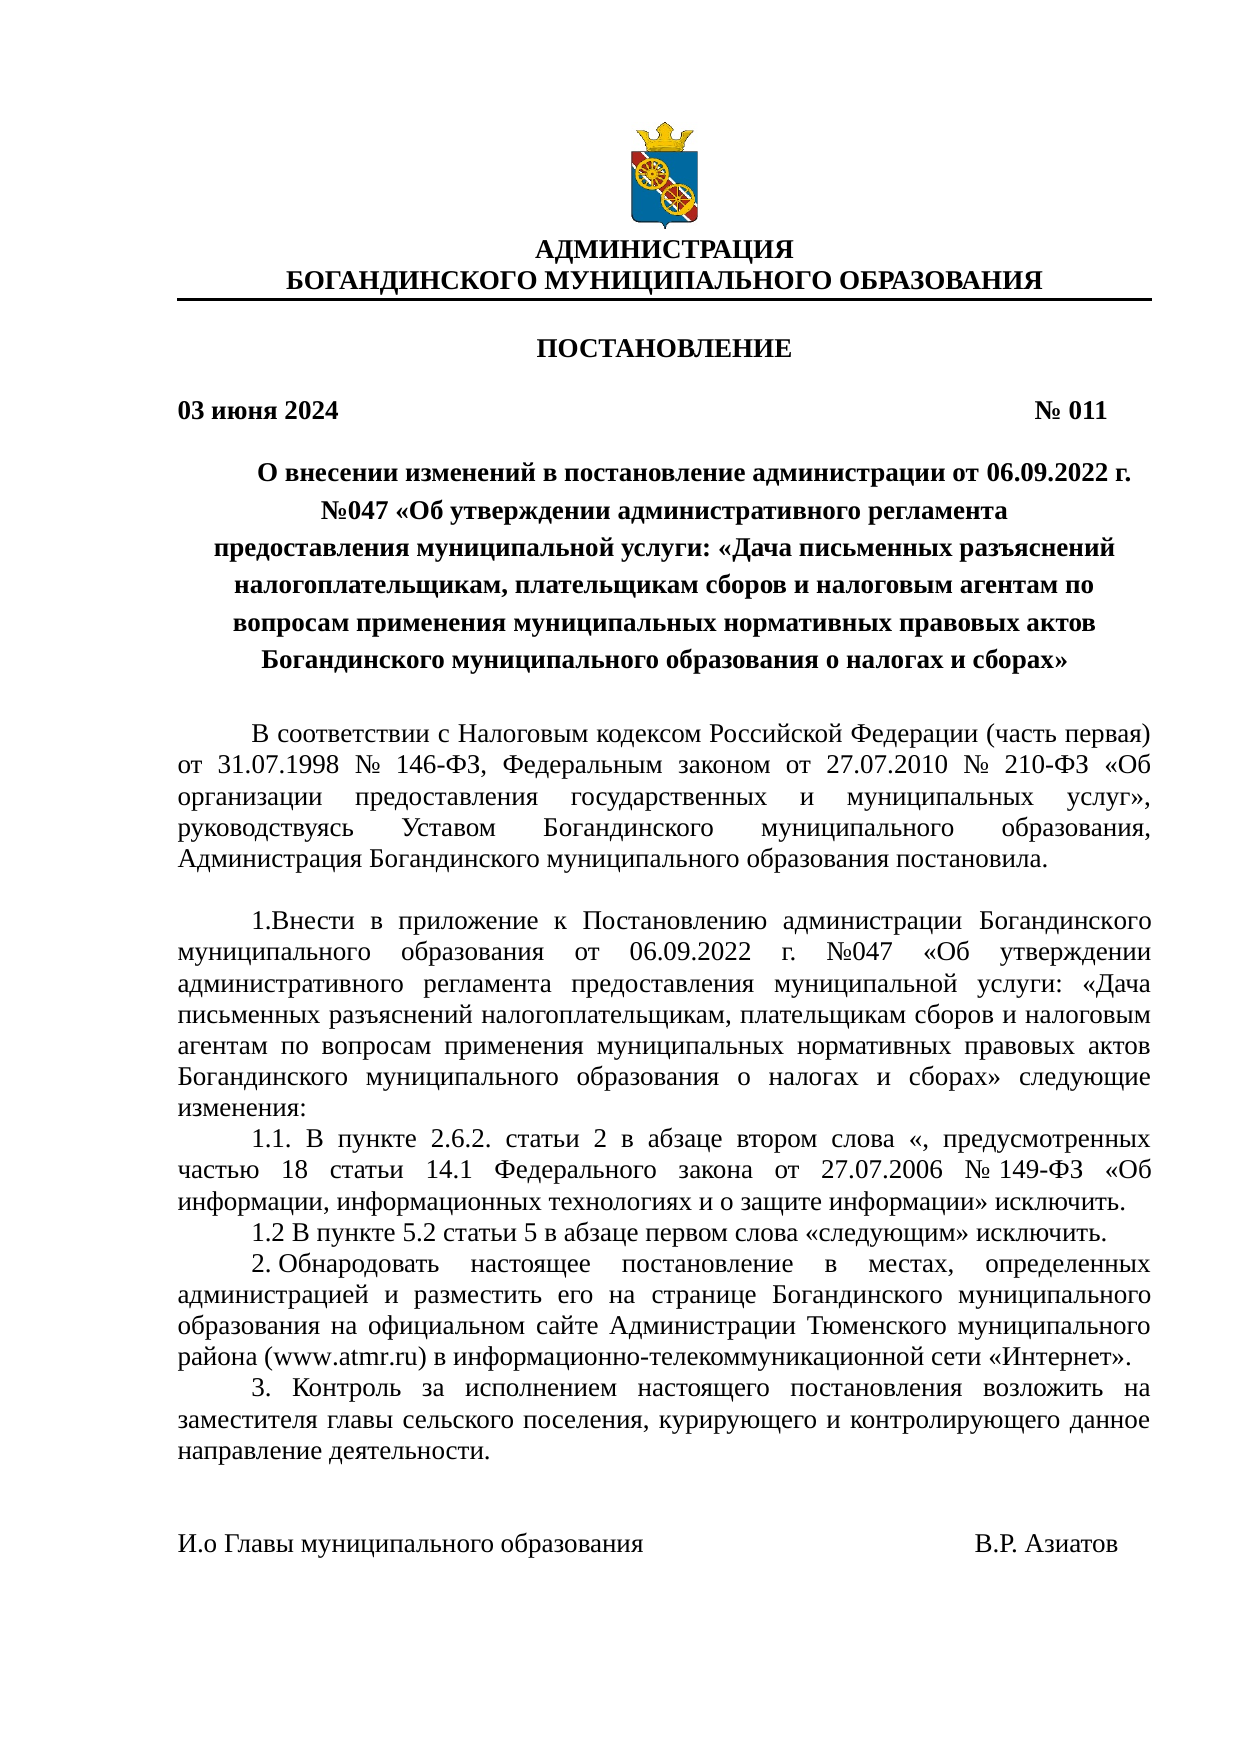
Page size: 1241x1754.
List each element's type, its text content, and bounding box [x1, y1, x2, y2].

text В соответствии с Налоговым кодексом Российской Федерации (часть первая) от 31.07.1998 № 146-ФЗ, Федеральным законом от 27.07.2010 № 210-ФЗ «Об организации предоставления государственных и муниципальных услуг», руководствуясь Уставом Богандинского муниципального образования, Администрация Богандинского муниципального образования постановила. [177, 717, 1152, 873]
text 2. Обнародовать настоящее постановление в местах, определенных администрацией и разместить его на странице Богандинского муниципального образования на официальном сайте Администрации Тюменского муниципального района (www.atmr.ru) в информационно-телекоммуникационной сети «Интернет». [177, 1247, 1152, 1372]
subtitle АДМИНИСТРАЦИЯ [177, 233, 1152, 264]
text И.о Главы муниципального образования В.Р. Азиатов [177, 1527, 1152, 1558]
text О внесении изменений в постановление администрации от 06.09.2022 г. №047 «Об утверждении административного регламента [177, 456, 1152, 525]
picture [631, 122, 698, 229]
text БОГАНДИНСКОГО МУНИЦИПАЛЬНОГО ОБРАЗОВАНИЯ [177, 264, 1152, 298]
text предоставления муниципальной услуги: «Дача письменных разъяснений налогоплательщикам, плательщикам сборов и налоговым агентам по вопросам применения муниципальных нормативных правовых актов Богандинского муниципального образования о налогах и сборах» [177, 531, 1152, 674]
text 1.1. В пункте 2.6.2. статьи 2 в абзаце втором слова «, предусмотренных частью 18 статьи 14.1 Федерального закона от 27.07.2006 № 149-ФЗ «Об информации, информационных технологиях и о защите информации» исключить. [177, 1122, 1152, 1216]
text 1.Внести в приложение к Постановлению администрации Богандинского муниципального образования от 06.09.2022 г. №047 «Об утверждении административного регламента предоставления муниципальной услуги: «Дача письменных разъяснений налогоплательщикам, плательщикам сборов и налоговым агентам по вопросам применения муниципальных нормативных правовых актов Богандинского муниципального образования о налогах и сборах» следующие изменения: [177, 904, 1152, 1122]
text 3. Контроль за исполнением настоящего постановления возложить на заместителя главы сельского поселения, курирующего и контролирующего данное направление деятельности. [177, 1372, 1152, 1465]
text 1.2 В пункте 5.2 статьи 5 в абзаце первом слова «следующим» исключить. [177, 1216, 1152, 1247]
text 03 июня 2024 № 011 [177, 394, 1152, 425]
text ПОСТАНОВЛЕНИЕ [177, 332, 1152, 363]
